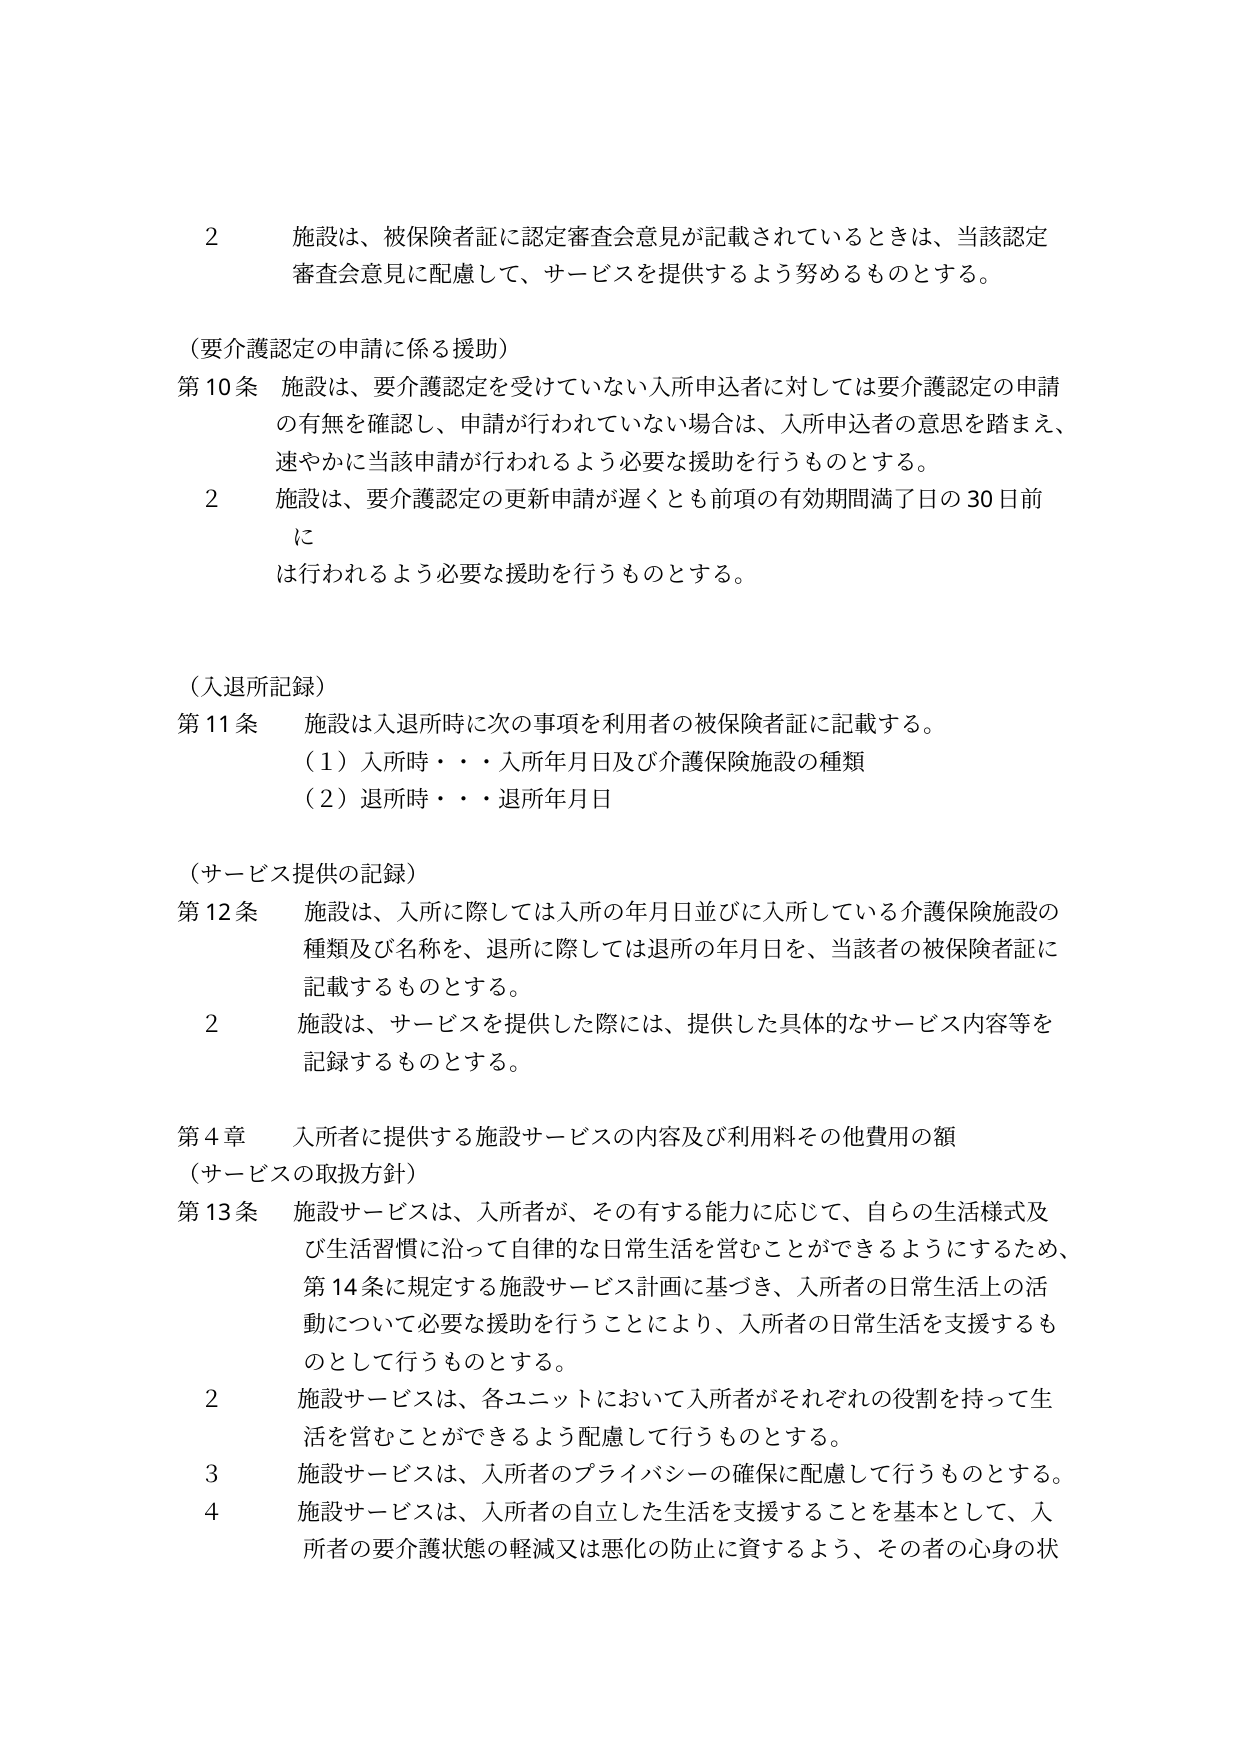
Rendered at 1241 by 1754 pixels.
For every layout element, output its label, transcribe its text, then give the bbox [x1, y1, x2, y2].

text の有無を確認し、申請が行われていない場合は、入所申込者の意思を踏まえ、 [276, 404, 1063, 442]
text （２）退所時・・・退所年月日 [177, 779, 1063, 817]
text ３ 施設サービスは、入所者のプライバシーの確保に配慮して行うものとする。 [177, 1454, 1063, 1492]
text ２ 施設サービスは、各ユニットにおいて入所者がそれぞれの役割を持って生活を営むことができるよう配慮して行うものとする。 [177, 1379, 1063, 1454]
text ２ 施設は、要介護認定の更新申請が遅くとも前項の有効期間満了日の30日前に [177, 479, 1063, 554]
text （要介護認定の申請に係る援助） [177, 329, 1063, 367]
text ２ 施設は、被保険者証に認定審査会意見が記載されているときは、当該認定審査会意見に配慮して、サービスを提供するよう努めるものとする。 [177, 217, 1063, 292]
text （入退所記録） [177, 667, 1063, 704]
text は行われるよう必要な援助を行うものとする。 [276, 554, 1063, 592]
text （サービス提供の記録） [177, 854, 1063, 892]
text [177, 1492, 1063, 1567]
text 第４章 入所者に提供する施設サービスの内容及び利用料その他費用の額 [177, 1117, 1063, 1154]
text 第13条 施設サービスは、入所者が、その有する能力に応じて、自らの生活様式及び生活習慣に沿って自律的な日常生活を営むことができるようにするため、第14条に規定する施設サービス計画に基づき、入所者の日常生活上の活動について必要な援助を行うことにより、入所者の日常生活を支援するものとして行うものとする。 [177, 1192, 1063, 1379]
text 速やかに当該申請が行われるよう必要な援助を行うものとする。 [276, 442, 1063, 479]
text 第10条 施設は、要介護認定を受けていない入所申込者に対しては要介護認定の申請 [177, 367, 1063, 404]
text （１）入所時・・・入所年月日及び介護保険施設の種類 [177, 742, 1063, 779]
text ２ 施設は、サービスを提供した際には、提供した具体的なサービス内容等を記録するものとする。 [177, 1004, 1063, 1079]
text 第12条 施設は、入所に際しては入所の年月日並びに入所している介護保険施設の種類及び名称を、退所に際しては退所の年月日を、当該者の被保険者証に記載するものとする。 [177, 892, 1063, 1004]
text 第11条 施設は入退所時に次の事項を利用者の被保険者証に記載する。 [177, 704, 1063, 742]
text （サービスの取扱方針） [177, 1154, 1063, 1192]
